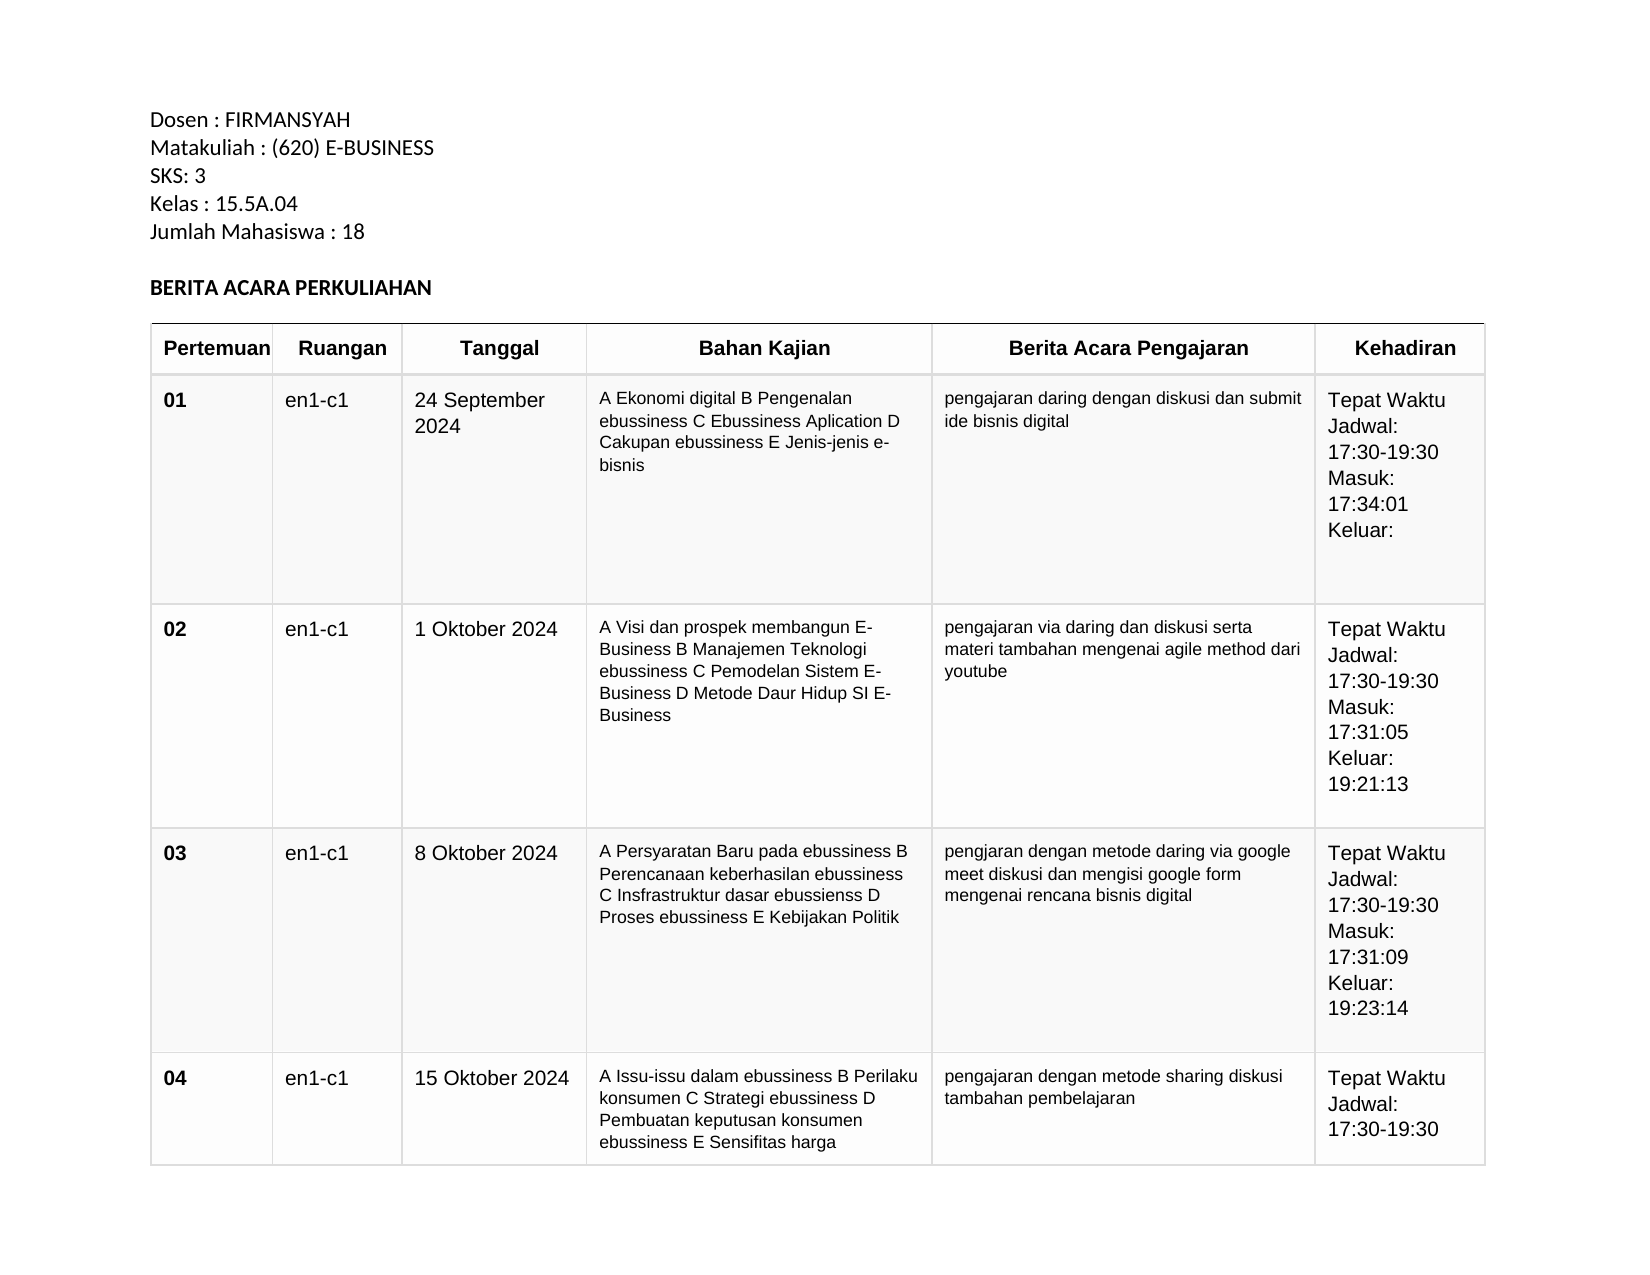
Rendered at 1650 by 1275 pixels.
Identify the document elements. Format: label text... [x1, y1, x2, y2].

table_cell en1-c1 [273, 829, 401, 1051]
text Jumlah Mahasiswa : 18 [150, 217, 1500, 245]
table_cell Tepat Waktu Jadwal: 17:30-19:30 Masuk: 17:34:01 Keluar: [1316, 376, 1484, 603]
text Dosen : FIRMANSYAH [150, 105, 1500, 133]
table_cell 15 Oktober 2024 [403, 1053, 586, 1164]
text SKS: 3 [150, 161, 1500, 189]
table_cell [587, 1053, 931, 1164]
table_cell 8 Oktober 2024 [403, 829, 586, 1051]
table_header Bahan Kajian [587, 324, 931, 373]
table_cell 01 [152, 376, 272, 603]
text Matakuliah : (620) E-BUSINESS [150, 133, 1500, 161]
table_cell 24 September 2024 [403, 376, 586, 603]
table_cell Tepat Waktu Jadwal: 17:30-19:30 Masuk: 17:31:09 Keluar: 19:23:14 [1316, 829, 1484, 1051]
table_cell 1 Oktober 2024 [403, 605, 586, 827]
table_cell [933, 1053, 1314, 1164]
table_header Tanggal [403, 324, 586, 373]
table_header Berita Acara Pengajaran [933, 324, 1314, 373]
table_cell A Persyaratan Baru pada ebussiness B Perencanaan keberhasilan ebussiness C Insfrastruktur dasar ebussienss D Proses ebussiness E Kebijakan Politik [587, 829, 931, 1051]
table_cell 02 [152, 605, 272, 827]
table_header Pertemuan [152, 324, 272, 373]
table_cell A Ekonomi digital B Pengenalan ebussiness C Ebussiness Aplication D Cakupan ebussiness E Jenis-jenis e-bisnis [587, 376, 931, 603]
table_cell 04 [152, 1053, 272, 1164]
text BERITA ACARA PERKULIAHAN [150, 273, 1500, 301]
table_cell A Visi dan prospek membangun E- Business B Manajemen Teknologi ebussiness C Pemodelan Sistem E- Business D Metode Daur Hidup SI E- Business [587, 605, 931, 827]
table_cell 03 [152, 829, 272, 1051]
table_cell pengajaran via daring dan diskusi serta materi tambahan mengenai agile method dari youtube [933, 605, 1314, 827]
table_cell en1-c1 [273, 376, 401, 603]
table_cell pengjaran dengan metode daring via google meet diskusi dan mengisi google form mengenai rencana bisnis digital [933, 829, 1314, 1051]
table_header Ruangan [273, 324, 401, 373]
table_cell en1-c1 [273, 605, 401, 827]
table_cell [1316, 1053, 1484, 1164]
table_cell pengajaran daring dengan diskusi dan submit ide bisnis digital [933, 376, 1314, 603]
table_cell en1-c1 [273, 1053, 401, 1164]
text Kelas : 15.5A.04 [150, 189, 1500, 217]
table_cell Tepat Waktu Jadwal: 17:30-19:30 Masuk: 17:31:05 Keluar: 19:21:13 [1316, 605, 1484, 827]
table_header Kehadiran [1316, 324, 1484, 373]
